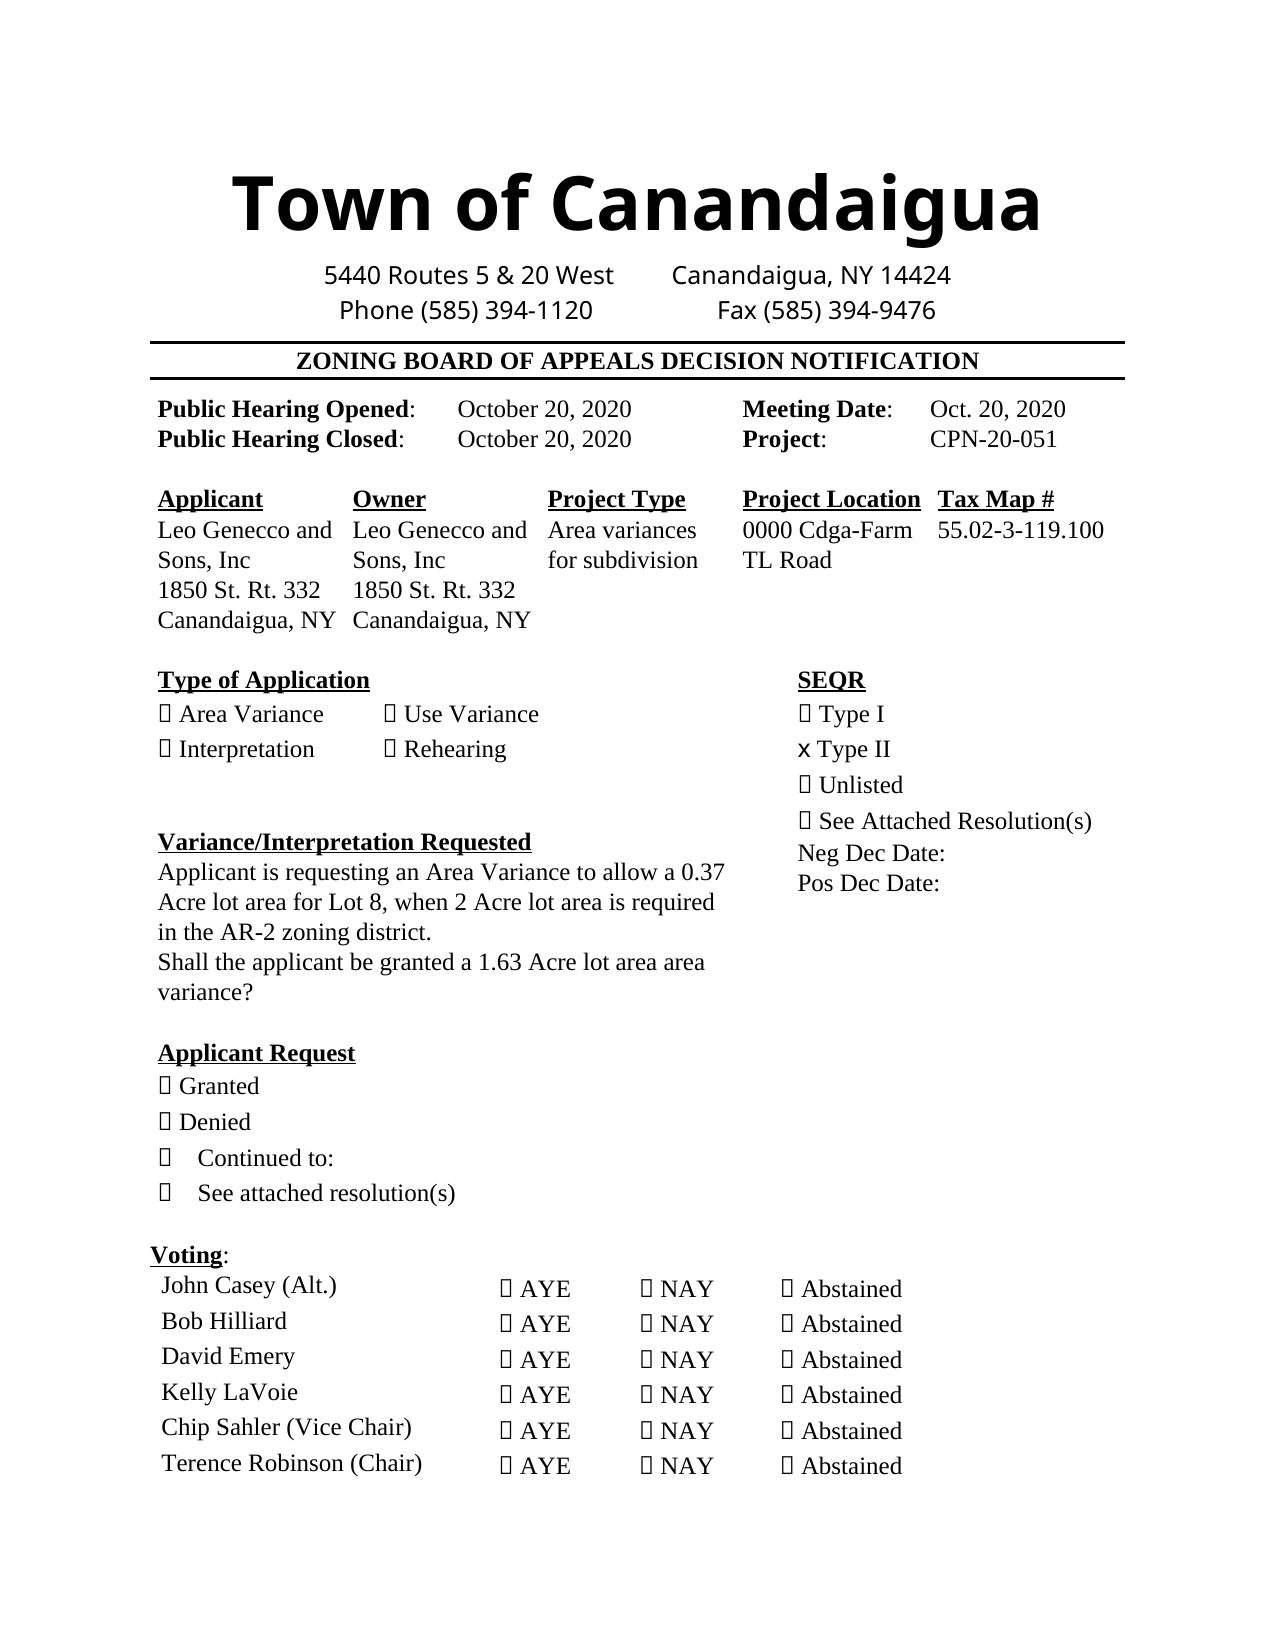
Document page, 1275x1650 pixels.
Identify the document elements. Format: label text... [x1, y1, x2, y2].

table_cell  Abstained [768, 1377, 1124, 1412]
table_cell Applicant Request  Granted  Denied  Continued to:  See attached resolution(s) [150, 1038, 735, 1210]
text Phone (585) 394-1120 Fax (585) 394-9476 [150, 293, 1125, 327]
table_cell  NAY [628, 1412, 768, 1448]
table_cell  NAY [628, 1306, 768, 1341]
table_header Public Hearing Opened: October 20, 2020 Public Hearing Closed: October 20, 2020 [150, 394, 735, 454]
table_cell Kelly LaVoie [150, 1377, 487, 1412]
text Town of Canandaigua [150, 150, 1125, 252]
table_header Meeting Date: Oct. 20, 2020 Project: CPN-20-051 [735, 394, 1125, 454]
table_header  Abstained [768, 1271, 1124, 1306]
table_header Project Type Area variances for subdivision [540, 485, 735, 635]
text 5440 Routes 5 & 20 West Canandaigua, NY 14424 [150, 257, 1125, 291]
table_cell  NAY [628, 1341, 768, 1377]
table_cell  Abstained [768, 1341, 1124, 1377]
table_cell David Emery [150, 1341, 487, 1377]
table_cell Terence Robinson (Chair) [150, 1448, 487, 1483]
table_cell Variance/Interpretation Requested Applicant is requesting an Area Variance to allow a 0.37 Acre lot area for Lot 8, when 2 Acre lot area is required in the AR-2 zoning district. Shall the applicant be granted a 1.63 Acre lot area area variance? [150, 827, 735, 1038]
table_cell  Abstained [768, 1306, 1124, 1341]
table_cell  NAY [628, 1377, 768, 1412]
table_header Type of Application  Area Variance  Use Variance  Interpretation  Rehearing [150, 665, 735, 827]
table_header Project Location 0000 Cdga-Farm TL Road [735, 485, 930, 635]
table_cell Bob Hilliard [150, 1306, 487, 1341]
table_cell  AYE [487, 1377, 628, 1412]
table_header Owner Leo Genecco and Sons, Inc 1850 St. Rt. 332 Canandaigua, NY [345, 485, 540, 635]
table_cell  Abstained [768, 1412, 1124, 1448]
table_cell  AYE [487, 1412, 628, 1448]
table_header SEQR  Type I x Type II  Unlisted  See Attached Resolution(s) Neg Dec Date: Pos Dec Date: [735, 665, 1125, 1210]
table_cell Chip Sahler (Vice Chair) [150, 1412, 487, 1448]
table_header  AYE [487, 1271, 628, 1306]
table_cell  Abstained [768, 1448, 1124, 1483]
table_header Applicant Leo Genecco and Sons, Inc 1850 St. Rt. 332 Canandaigua, NY [150, 485, 345, 635]
text ZONING BOARD OF APPEALS DECISION NOTIFICATION [150, 344, 1125, 377]
table_header Tax Map # 55.02-3-119.100 [930, 485, 1125, 635]
table_header John Casey (Alt.) [150, 1271, 487, 1306]
table_cell  NAY [628, 1448, 768, 1483]
text Voting: [150, 1241, 1125, 1269]
table_header  NAY [628, 1271, 768, 1306]
table_cell  AYE [487, 1448, 628, 1483]
table_cell  AYE [487, 1341, 628, 1377]
table_cell  AYE [487, 1306, 628, 1341]
